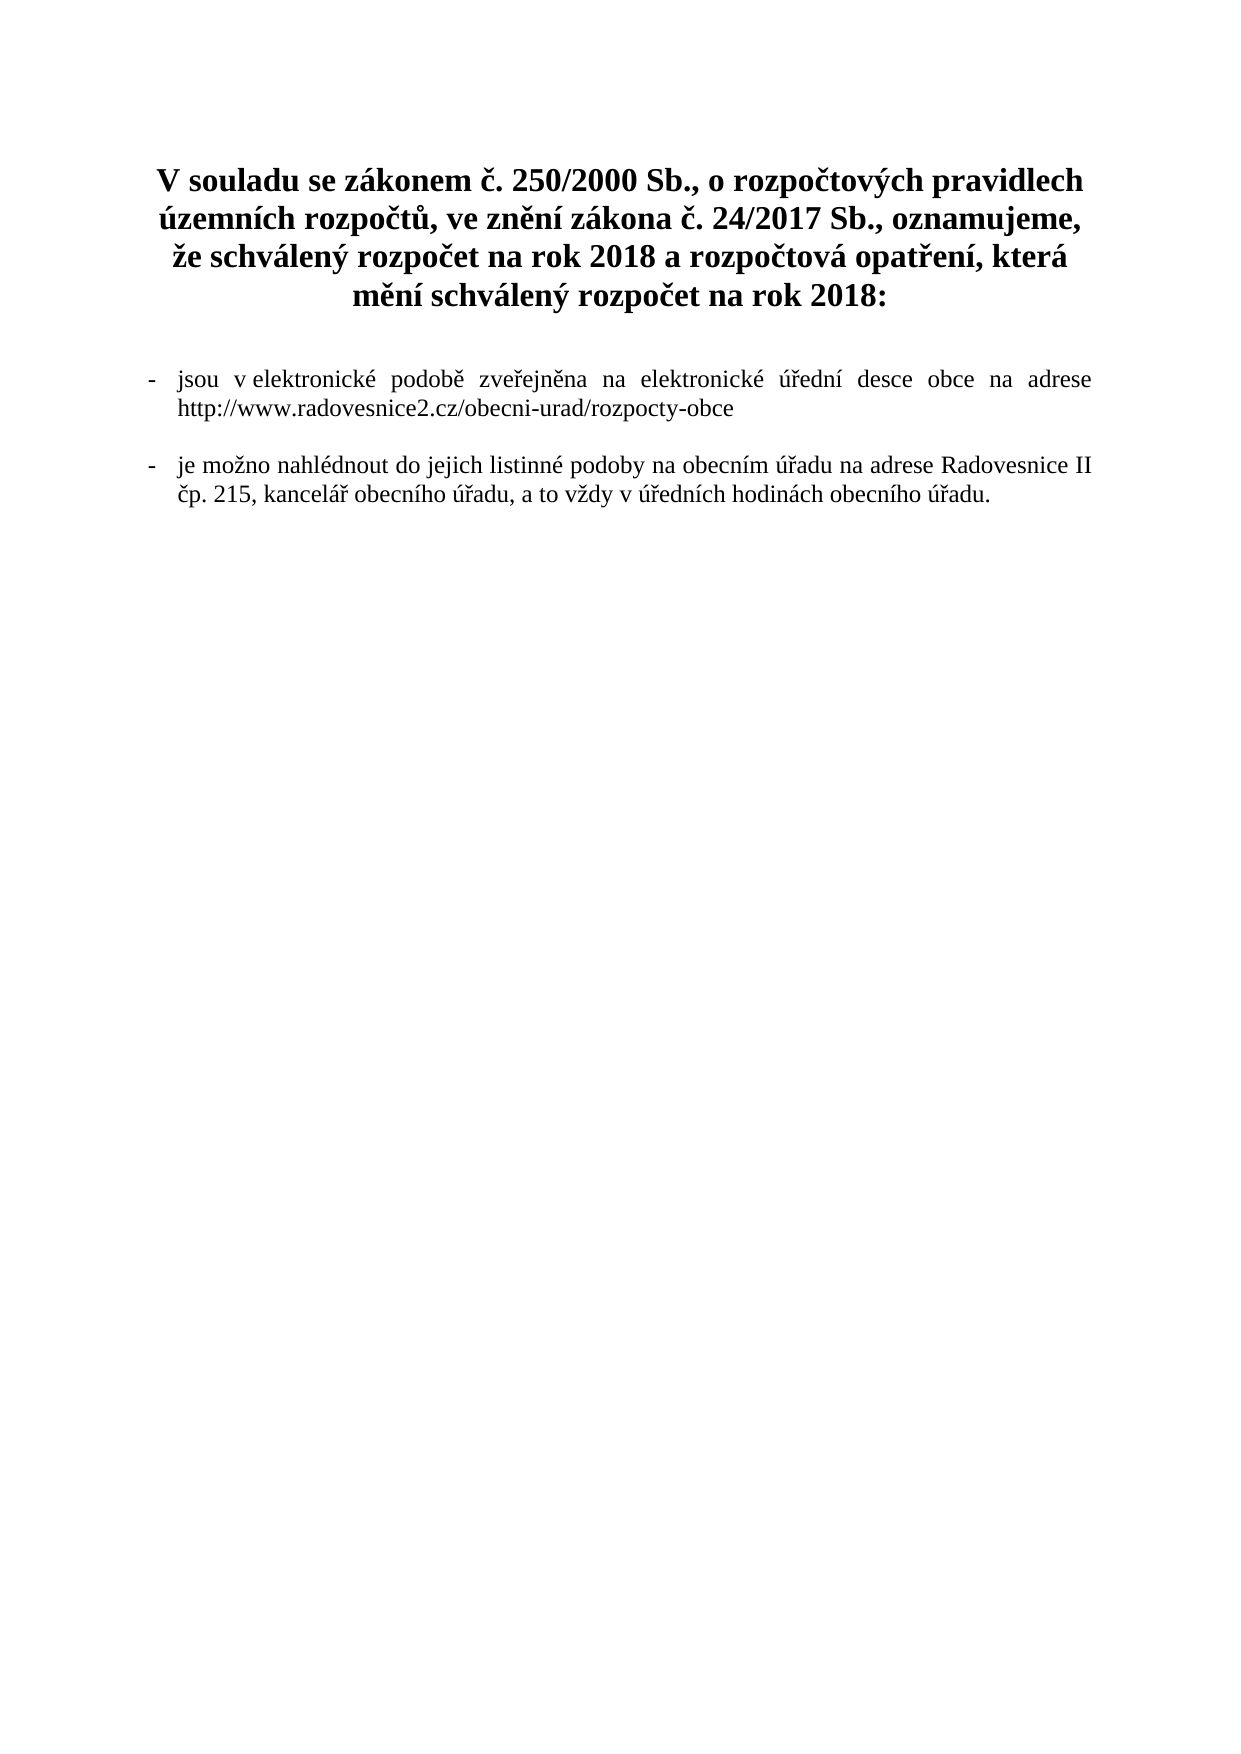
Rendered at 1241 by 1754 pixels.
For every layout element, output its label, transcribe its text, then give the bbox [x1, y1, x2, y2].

text V souladu se zákonem č. 250/2000 Sb., o rozpočtových pravidlech územních rozpočtů, ve znění zákona č. 24/2017 Sb., oznamujeme, že schválený rozpočet na rok 2018 a rozpočtová opatření, která mění schválený rozpočet na rok 2018: [148, 160, 1093, 313]
list jsou v elektronické podobě zveřejněna na elektronické úřední desce obce na adrese http://www.radovesnice2.cz/obecni-urad/rozpocty-obce [148, 364, 1093, 422]
list je možno nahlédnout do jejich listinné podoby na obecním úřadu na adrese Radovesnice II čp. 215, kancelář obecního úřadu, a to vždy v úředních hodinách obecního úřadu. [148, 451, 1093, 508]
